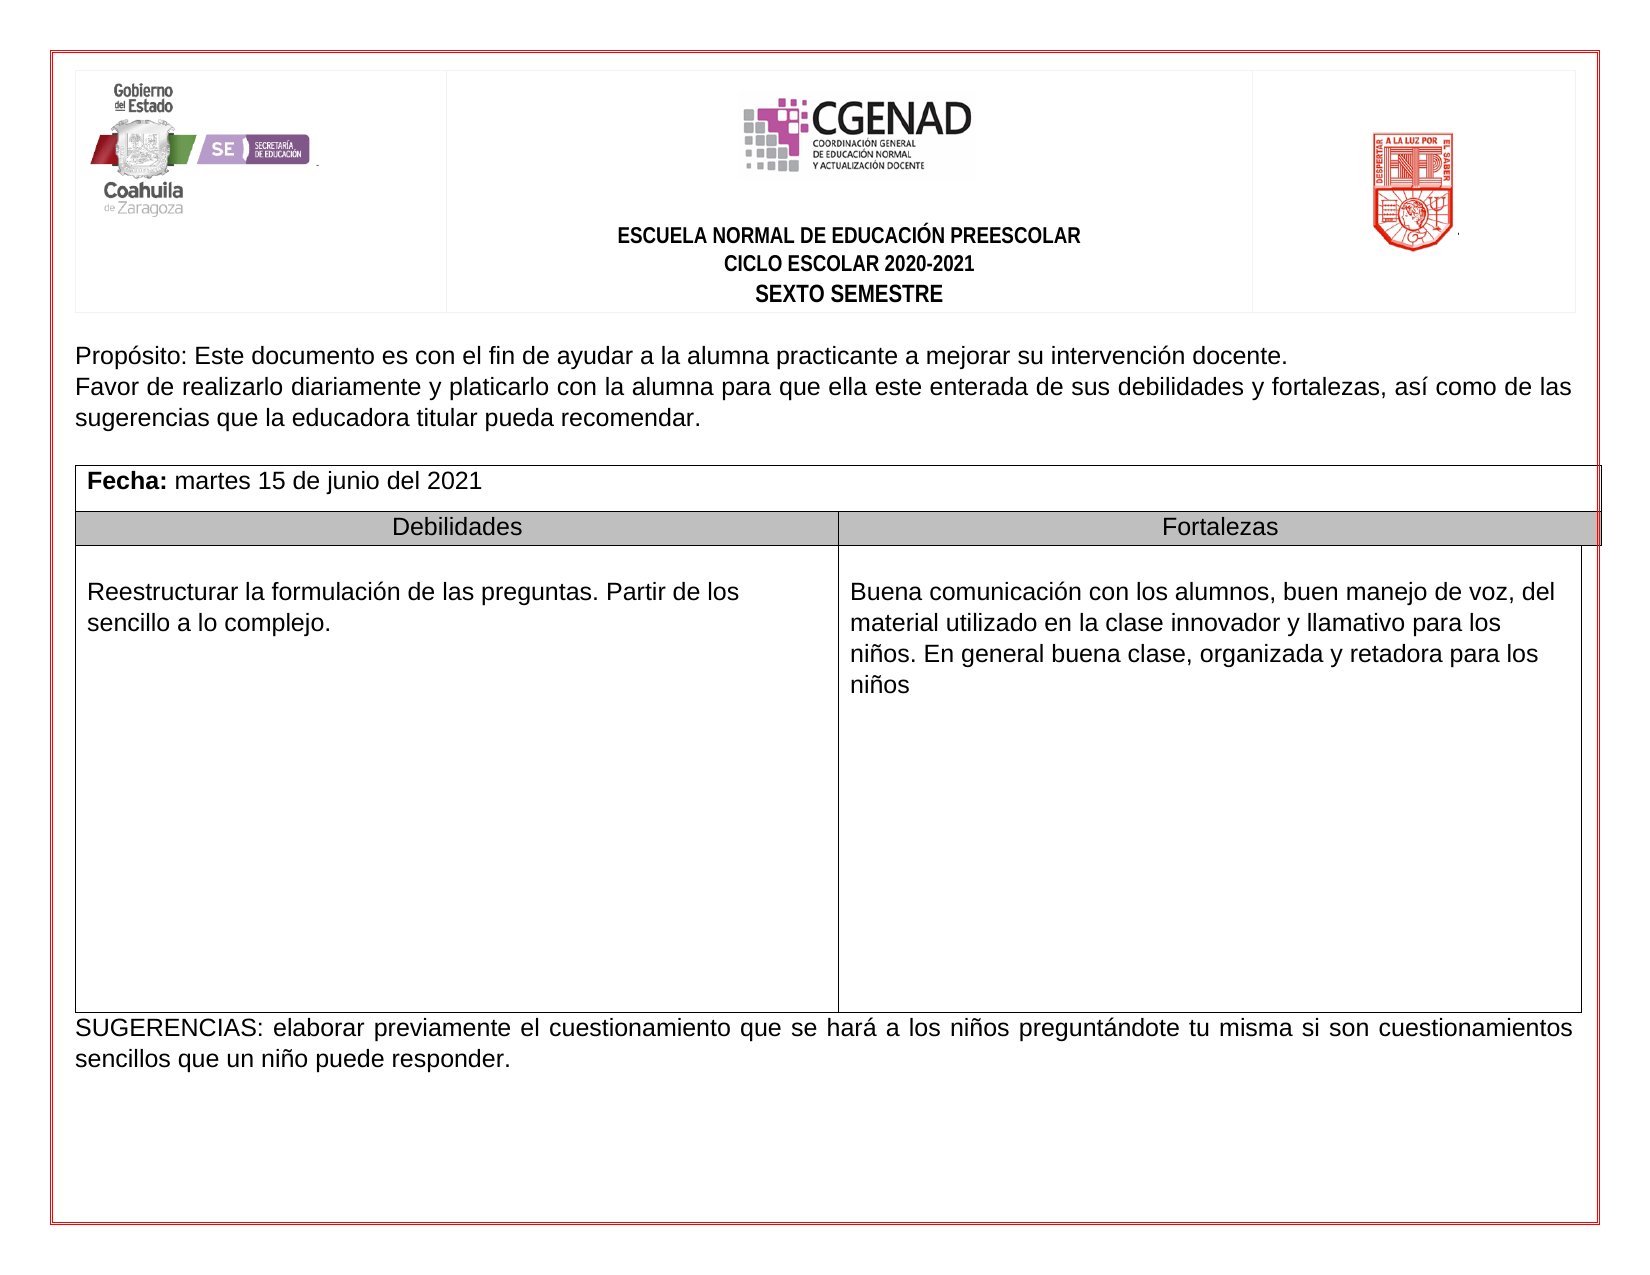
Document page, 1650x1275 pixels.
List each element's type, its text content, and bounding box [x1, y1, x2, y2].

table_header Fecha: martes 15 de junio del 2021 [76, 466, 1597, 511]
text Favor de realizarlo diariamente y platicarlo con la alumna para que ella este enterada de sus debilidades y fortalezas, así como de las sugerencias que la educadora titular pueda recomendar. [75, 372, 1575, 432]
picture [82, 77, 319, 227]
text Propósito: Este documento es con el fin de ayudar a la alumna practicante a mejorar su intervención docente. [75, 341, 1575, 369]
picture [737, 91, 977, 180]
table_cell Buena comunicación con los alumnos, buen manejo de voz, del material utilizado en la clase innovador y llamativo para los niños. En general buena clase, organizada y retadora para los niños [839, 546, 1581, 1012]
table_cell Fortalezas [839, 512, 1597, 545]
picture [1368, 125, 1459, 258]
table_cell Debilidades [76, 512, 838, 545]
text SUGERENCIAS: elaborar previamente el cuestionamiento que se hará a los niños preguntándote tu misma si son cuestionamientos sencillos que un niño puede responder. [75, 1013, 1575, 1073]
table_cell Reestructurar la formulación de las preguntas. Partir de los sencillo a lo complejo. [76, 546, 838, 1012]
